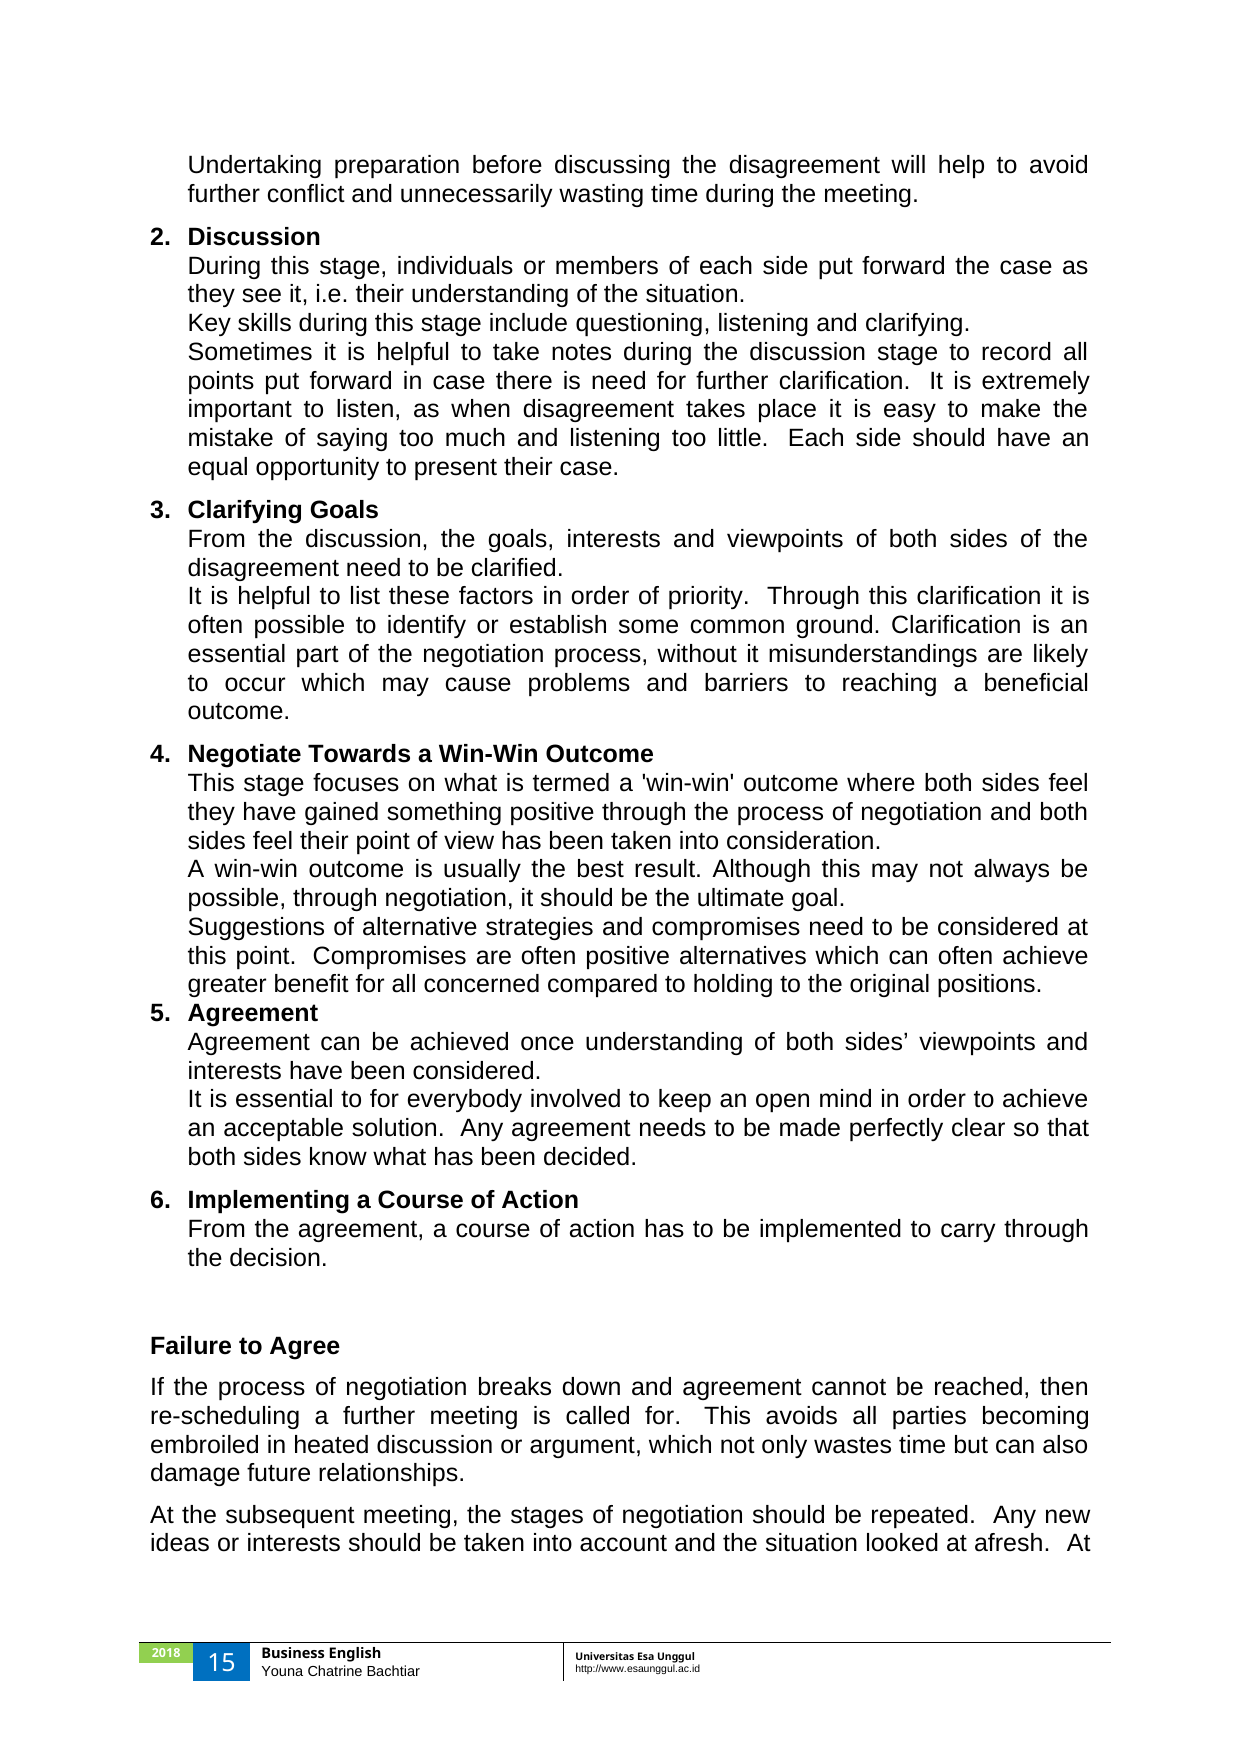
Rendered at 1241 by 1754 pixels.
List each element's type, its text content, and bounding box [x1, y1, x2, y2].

text Failure to Agree [150, 1331, 1090, 1359]
text Sometimes it is helpful to take notes during the discussion stage to record all points put forward in case there is need for further clarification. It is extremely important to listen, as when disagreement takes place it is easy to make the mistake of saying too much and listening too little. Each side should have an equal opportunity to present their case. [187, 337, 1090, 481]
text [150, 1499, 1090, 1557]
text During this stage, individuals or members of each side put forward the case as they see it, i.e. their understanding of the situation. [187, 251, 1090, 308]
text From the discussion, the goals, interests and viewpoints of both sides of the disagreement need to be clarified. [187, 524, 1090, 581]
text It is essential to for everybody involved to keep an open mind in order to achieve an acceptable solution. Any agreement needs to be made perfectly clear so that both sides know what has been decided. [187, 1084, 1090, 1171]
text From the agreement, a course of action has to be implemented to carry through the decision. [187, 1214, 1090, 1271]
text Agreement can be achieved once understanding of both sides’ viewpoints and interests have been considered. [187, 1027, 1090, 1084]
text Suggestions of alternative strategies and compromises need to be considered at this point. Compromises are often positive alternatives which can often achieve greater benefit for all concerned compared to holding to the original positions. [187, 912, 1090, 998]
text This stage focuses on what is termed a 'win-win' outcome where both sides feel they have gained something positive through the process of negotiation and both sides feel their point of view has been taken into consideration. [187, 768, 1090, 854]
text A win-win outcome is usually the best result. Although this may not always be possible, through negotiation, it should be the ultimate goal. [187, 854, 1090, 912]
list Negotiate Towards a Win-Win Outcome [150, 739, 1090, 768]
text If the process of negotiation breaks down and agreement cannot be reached, then re-scheduling a further meeting is called for. This avoids all parties becoming embroiled in heated discussion or argument, which not only wastes time but can also damage future relationships. [150, 1372, 1090, 1487]
text Key skills during this stage include questioning, listening and clarifying. [187, 308, 1090, 337]
list Clarifying Goals [150, 495, 1090, 524]
list Discussion [150, 222, 1090, 251]
text Undertaking preparation before discussing the disagreement will help to avoid further conflict and unnecessarily wasting time during the meeting. [187, 150, 1090, 207]
list Implementing a Course of Action [150, 1185, 1090, 1214]
text It is helpful to list these factors in order of priority. Through this clarification it is often possible to identify or establish some common ground. Clarification is an essential part of the negotiation process, without it misunderstandings are likely to occur which may cause problems and barriers to reaching a beneficial outcome. [187, 581, 1090, 725]
list Agreement [150, 998, 1090, 1027]
